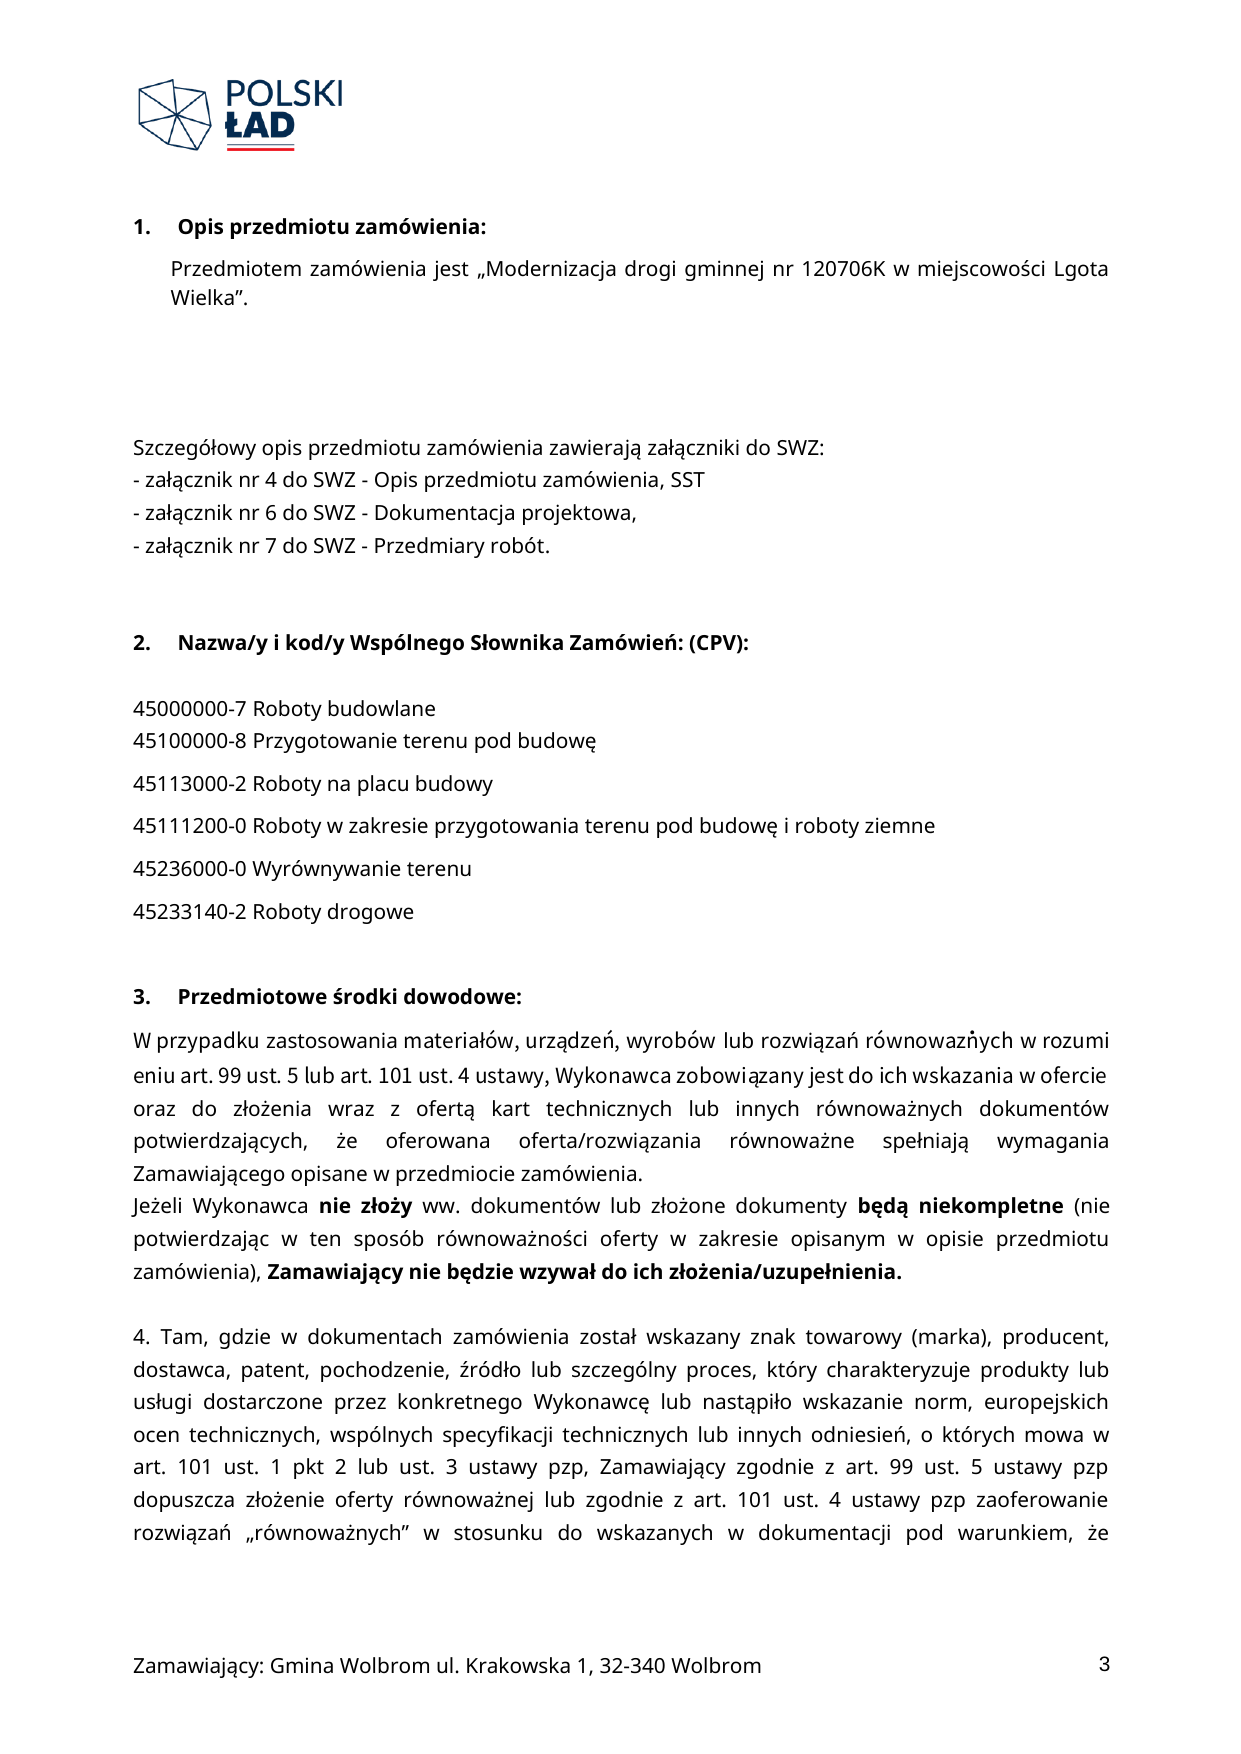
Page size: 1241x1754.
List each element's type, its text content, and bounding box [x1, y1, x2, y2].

text Przedmiotem zamówienia jest „Modernizacja drogi gminnej nr 120706K w miejscowości Lgota Wielka”. [170, 254, 1110, 311]
list Przedmiotowe środki dowodowe: [133, 982, 1110, 1010]
text 45233140-2 Roboty drogowe [133, 897, 1110, 925]
picture [138, 79, 342, 151]
list 45000000-7 Roboty budowlane [133, 694, 1110, 722]
text Szczegółowy opis przedmiotu zamówienia zawierają załączniki do SWZ: [133, 433, 1110, 461]
text 45113000-2 Roboty na placu budowy [133, 769, 1110, 797]
text 45111200-0 Roboty w zakresie przygotowania terenu pod budowę i roboty ziemne [133, 812, 1110, 840]
list Nazwa/y i kod/y Wspólnego Słownika Zamówień: (CPV): [133, 628, 1110, 657]
list Opis przedmiotu zamówienia: [133, 212, 1110, 240]
text - załącznik nr 6 do SWZ - Dokumentacja projektowa, [133, 498, 1110, 527]
text Jeżeli Wykonawca nie złoży ww. dokumentów lub złożone dokumenty będą niekompletne (nie potwierdzając w ten sposób równoważności oferty w zakresie opisanym w opisie przedmiotu zamówienia), Zamawiający nie będzie wzywał do ich złożenia/uzupełnienia. [133, 1192, 1110, 1285]
text W przypadku zastosowania materiałów, urządzeń, wyrobów lub rozwiązań równoważnych w rozumieniu art. 99 ust. 5 lub art. 101 ust. 4 ustawy, Wykonawca zobowiązany jest do ich wskazania w ofercie oraz do złożenia wraz z ofertą kart technicznych lub innych równoważnych dokumentów potwierdzających, że oferowana oferta/rozwiązania równoważne spełniają wymagania Zamawiającego opisane w przedmiocie zamówienia. [133, 1024, 1110, 1187]
text 45100000-8 Przygotowanie terenu pod budowę [133, 726, 1110, 755]
text - załącznik nr 4 do SWZ - Opis przedmiotu zamówienia, SST [133, 466, 1110, 494]
text 45236000-0 Wyrównywanie terenu [133, 854, 1110, 883]
text - załącznik nr 7 do SWZ - Przedmiary robót. [133, 531, 1110, 559]
